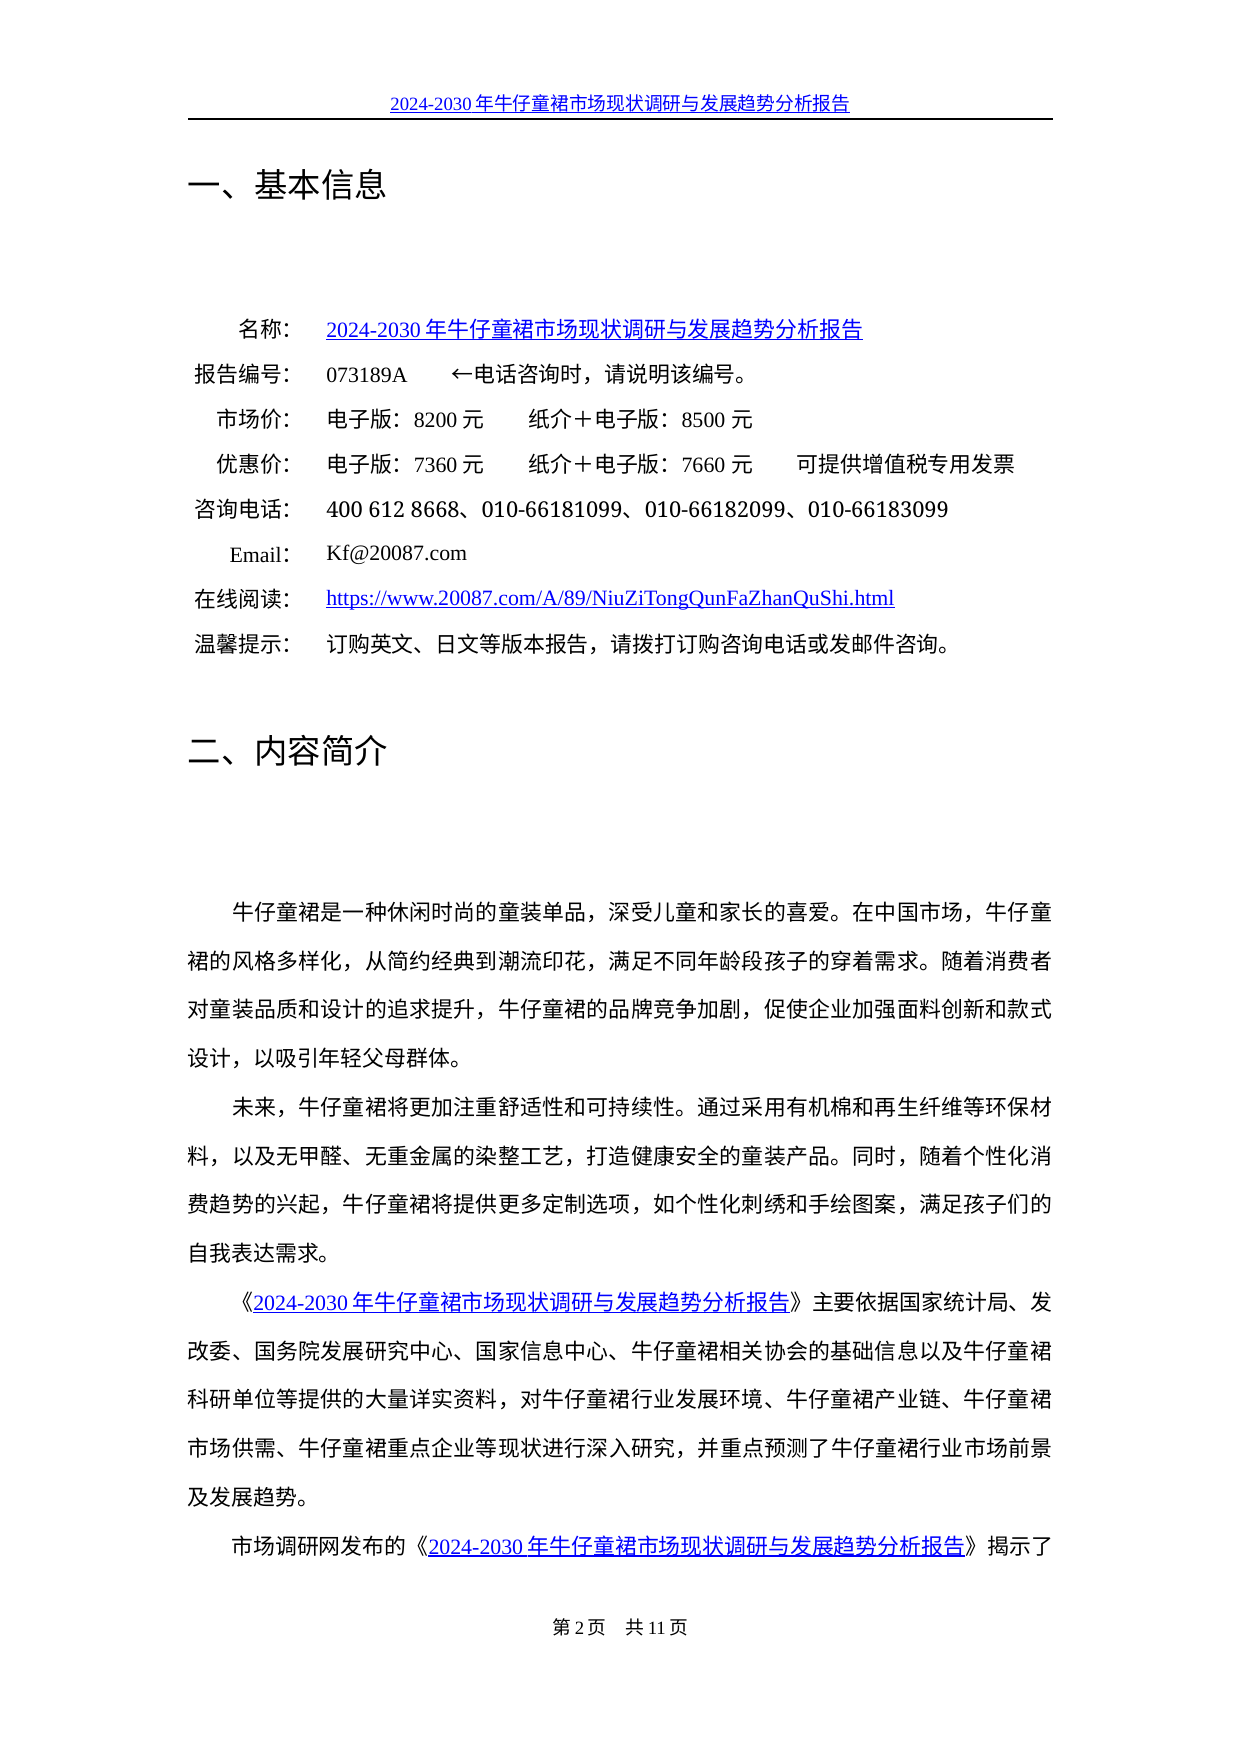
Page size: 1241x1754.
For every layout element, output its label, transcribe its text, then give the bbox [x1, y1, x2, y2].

table_cell Email： [167, 537, 315, 582]
table_cell 市场价： [167, 402, 315, 447]
table_cell 073189A ←电话咨询时，请说明该编号。 [315, 357, 1073, 402]
table_cell Kf@20087.com [315, 537, 1073, 582]
table_cell 优惠价： [167, 447, 315, 492]
title 二、内容简介 [187, 717, 1053, 782]
table_cell 报告编号： [167, 357, 315, 402]
table_cell 咨询电话： [167, 492, 315, 537]
table_cell 订购英文、日文等版本报告，请拨打订购咨询电话或发邮件咨询。 [315, 627, 1073, 672]
table_cell 温馨提示： [167, 627, 315, 672]
table_header 名称： [167, 312, 315, 357]
table_cell 在线阅读： [167, 582, 315, 627]
table_cell 电子版：8200 元 纸介＋电子版：8500 元 [315, 402, 1073, 447]
table_cell 400 612 8668、010-66181099、010-66182099、010-66183099 [315, 492, 1073, 537]
table_cell [315, 582, 1073, 627]
table_header 2024-2030年牛仔童裙市场现状调研与发展趋势分析报告 [315, 312, 1073, 357]
table_cell 电子版：7360 元 纸介＋电子版：7660 元 可提供增值税专用发票 [315, 447, 1073, 492]
title 一、基本信息 [187, 150, 1053, 215]
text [187, 894, 1053, 1561]
